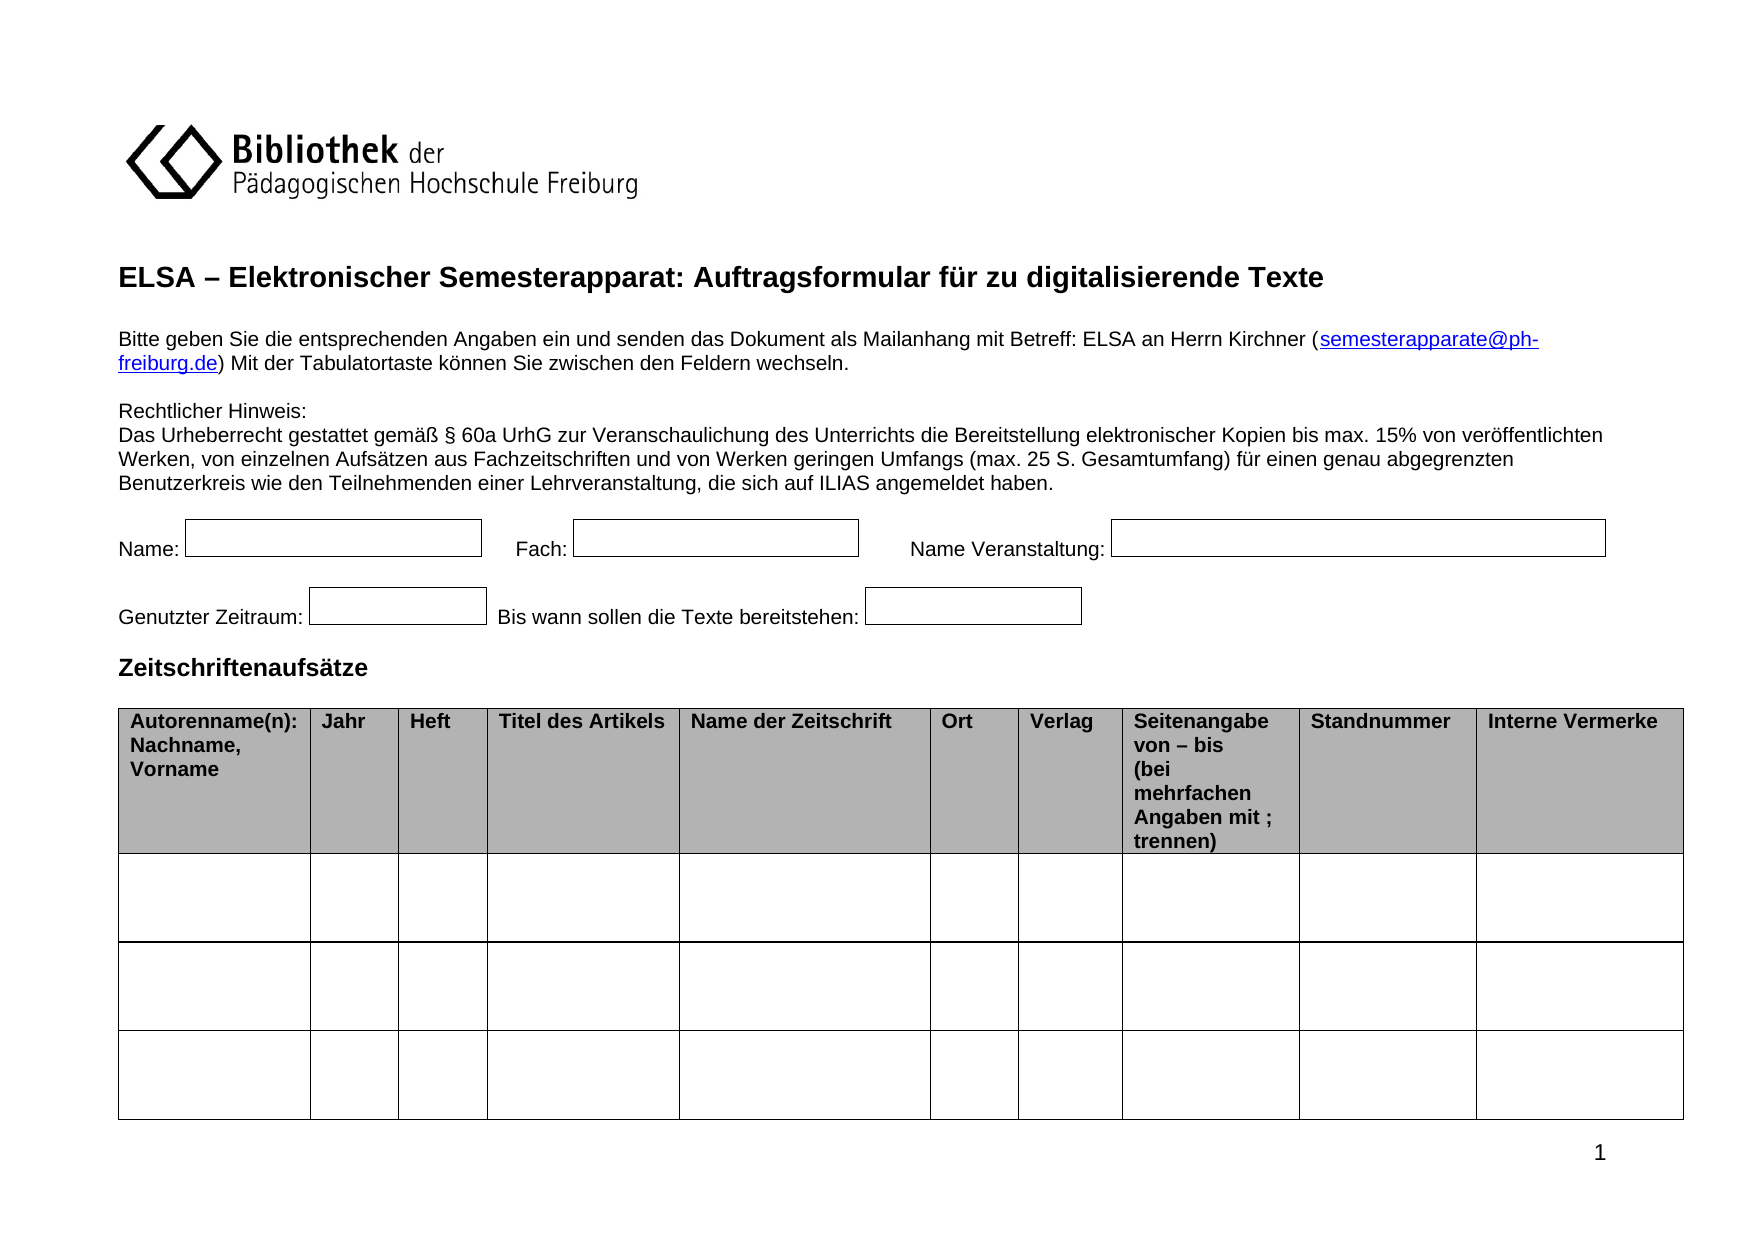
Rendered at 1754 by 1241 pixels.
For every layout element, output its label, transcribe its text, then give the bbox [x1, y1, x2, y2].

table_cell [1019, 854, 1122, 941]
table_header Jahr [311, 709, 398, 853]
picture [118, 115, 645, 208]
table_header Ort [931, 709, 1018, 853]
table_cell [311, 943, 398, 1030]
table_cell [488, 943, 679, 1030]
text Das Urheberrecht gestattet gemäß § 60a UrhG zur Veranschaulichung des Unterrichts die Bereitstellung elektronischer Kopien bis max. 15% von veröffentlichten Werken, von einzelnen Aufsätzen aus Fachzeitschriften und von Werken geringen Umfangs (max. 25 S. Gesamtumfang) für einen genau abgegrenzten Benutzerkreis wie den Teilnehmenden einer Lehrveranstaltung, die sich auf ILIAS angemeldet haben. [118, 423, 1606, 495]
table_cell [1300, 943, 1476, 1030]
table_cell [1300, 1031, 1476, 1119]
table_cell [1123, 943, 1299, 1030]
table_header Interne Vermerke [1477, 709, 1683, 853]
table_cell [1477, 1031, 1683, 1119]
text Name: Fach: Name Veranstaltung: [118, 519, 1606, 561]
table_cell [1019, 943, 1122, 1030]
text ELSA – Elektronischer Semesterapparat: Auftragsformular für zu digitalisierende Texte [118, 260, 1606, 293]
table_header Heft [399, 709, 487, 853]
table_cell [1477, 854, 1683, 941]
table_header Name der Zeitschrift [680, 709, 930, 853]
table_cell [931, 943, 1018, 1030]
table_cell [931, 1031, 1018, 1119]
table_cell [399, 1031, 487, 1119]
table_cell [1300, 854, 1476, 941]
text Rechtlicher Hinweis: [118, 399, 1606, 423]
table_cell [1123, 1031, 1299, 1119]
text Genutzter Zeitraum: Bis wann sollen die Texte bereitstehen: [118, 587, 1606, 629]
table_cell [1019, 1031, 1122, 1119]
table_cell [680, 943, 930, 1030]
table_cell [1123, 854, 1299, 941]
table_cell [399, 854, 487, 941]
table_header Seitenangabe von – bis (bei mehrfachen Angaben mit ; trennen) [1123, 709, 1299, 853]
table_header Standnummer [1300, 709, 1476, 853]
text Zeitschriftenaufsätze [118, 653, 1606, 682]
table_cell [488, 1031, 679, 1119]
table_cell [488, 854, 679, 941]
table_cell [119, 1031, 310, 1119]
table_cell [680, 1031, 930, 1119]
table_cell [311, 854, 398, 941]
table_header Titel des Artikels [488, 709, 679, 853]
table_cell [399, 943, 487, 1030]
table_header Verlag [1019, 709, 1122, 853]
table_cell [1477, 943, 1683, 1030]
text Bitte geben Sie die entsprechenden Angaben ein und senden das Dokument als Mailanhang mit Betreff: ELSA an Herrn Kirchner (semesterapparate@ph-freiburg.de) Mit der Tabulatortaste können Sie zwischen den Feldern wechseln. [118, 327, 1606, 375]
table_cell [931, 854, 1018, 941]
table_header Autorenname(n): Nachname, Vorname [119, 709, 310, 853]
table_cell [119, 943, 310, 1030]
table_cell [311, 1031, 398, 1119]
table_cell [119, 854, 310, 941]
table_cell [680, 854, 930, 941]
